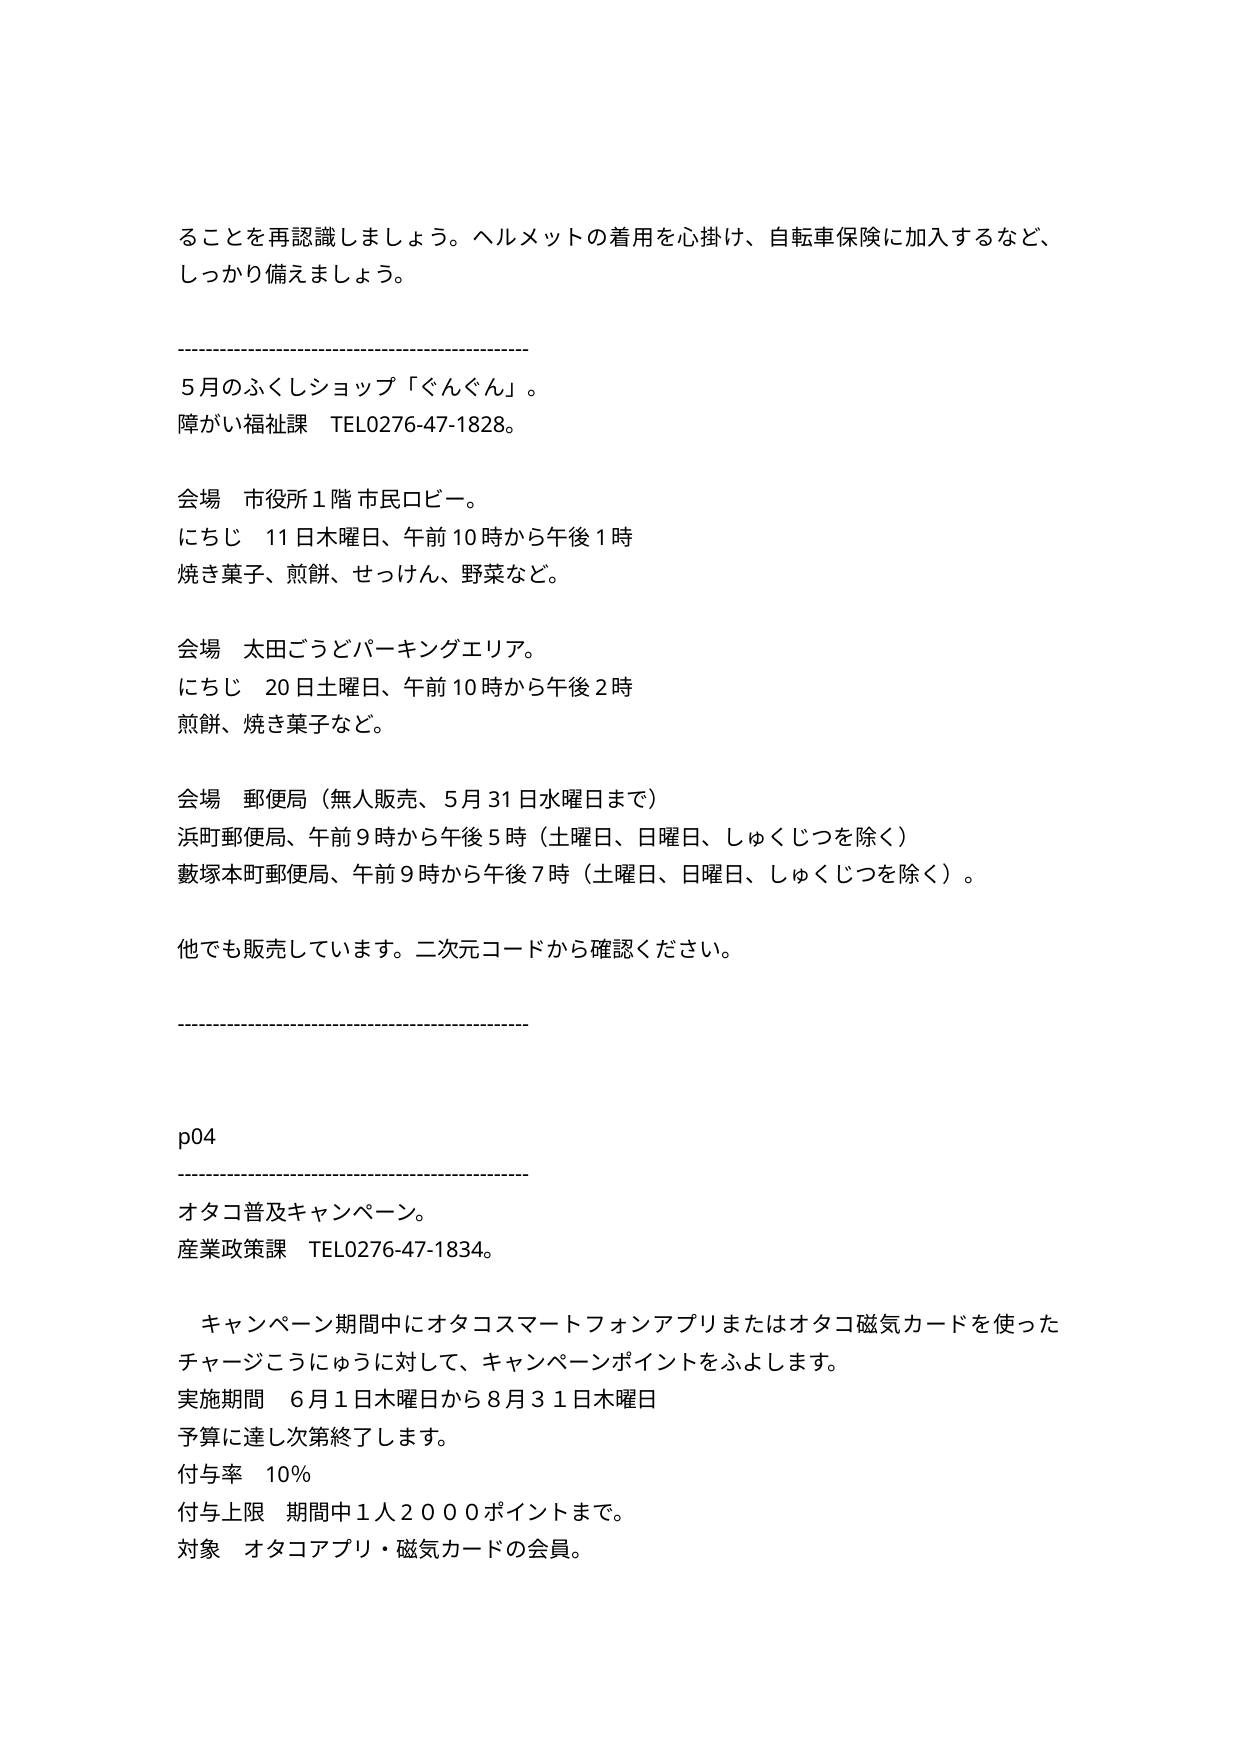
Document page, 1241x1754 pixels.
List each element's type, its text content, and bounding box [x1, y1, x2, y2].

text 実施期間 ６月１日木曜日から８月３１日木曜日 [177, 1379, 1063, 1417]
text ５月のふくしショップ「ぐんぐん」。 [177, 367, 1063, 404]
text 会場 太田ごうどパーキングエリア。 [177, 629, 1063, 667]
text 付与上限 期間中１人2０００ポイントまで。 [177, 1492, 1063, 1529]
text 煎餅、焼き菓子など。 [177, 704, 1063, 742]
text 焼き菓子、煎餅、せっけん、野菜など。 [177, 554, 1063, 592]
text 藪塚本町郵便局、午前９時から午後7時（土曜日、日曜日、しゅくじつを除く）。 [177, 854, 1063, 892]
text p04 [177, 1117, 1063, 1154]
text 産業政策課 TEL0276-47-1834。 [177, 1229, 1063, 1267]
text -------------------------------------------------- [177, 1154, 1063, 1192]
text 会場 市役所１階 市民ロビー。 [177, 479, 1063, 517]
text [177, 217, 1063, 292]
text 対象 オタコアプリ・磁気カードの会員。 [177, 1529, 1063, 1567]
text 他でも販売しています。二次元コードから確認ください。 [177, 929, 1063, 967]
text 浜町郵便局、午前９時から午後5時（土曜日、日曜日、しゅくじつを除く） [177, 817, 1063, 854]
text -------------------------------------------------- [177, 1004, 1063, 1042]
text にちじ 11日木曜日、午前10時から午後1時 [177, 517, 1063, 554]
text 会場 郵便局（無人販売、５月31日水曜日まで） [177, 779, 1063, 817]
text 障がい福祉課 TEL0276-47-1828。 [177, 404, 1063, 442]
text にちじ 20日土曜日、午前10時から午後2時 [177, 667, 1063, 704]
text キャンペーン期間中にオタコスマートフォンアプリまたはオタコ磁気カードを使ったチャージこうにゅうに対して、キャンペーンポイントをふよします。 [177, 1304, 1063, 1379]
text オタコ普及キャンペーン。 [177, 1192, 1063, 1229]
text 予算に達し次第終了します。 [177, 1417, 1063, 1454]
text -------------------------------------------------- [177, 329, 1063, 367]
text 付与率 10％ [177, 1454, 1063, 1492]
